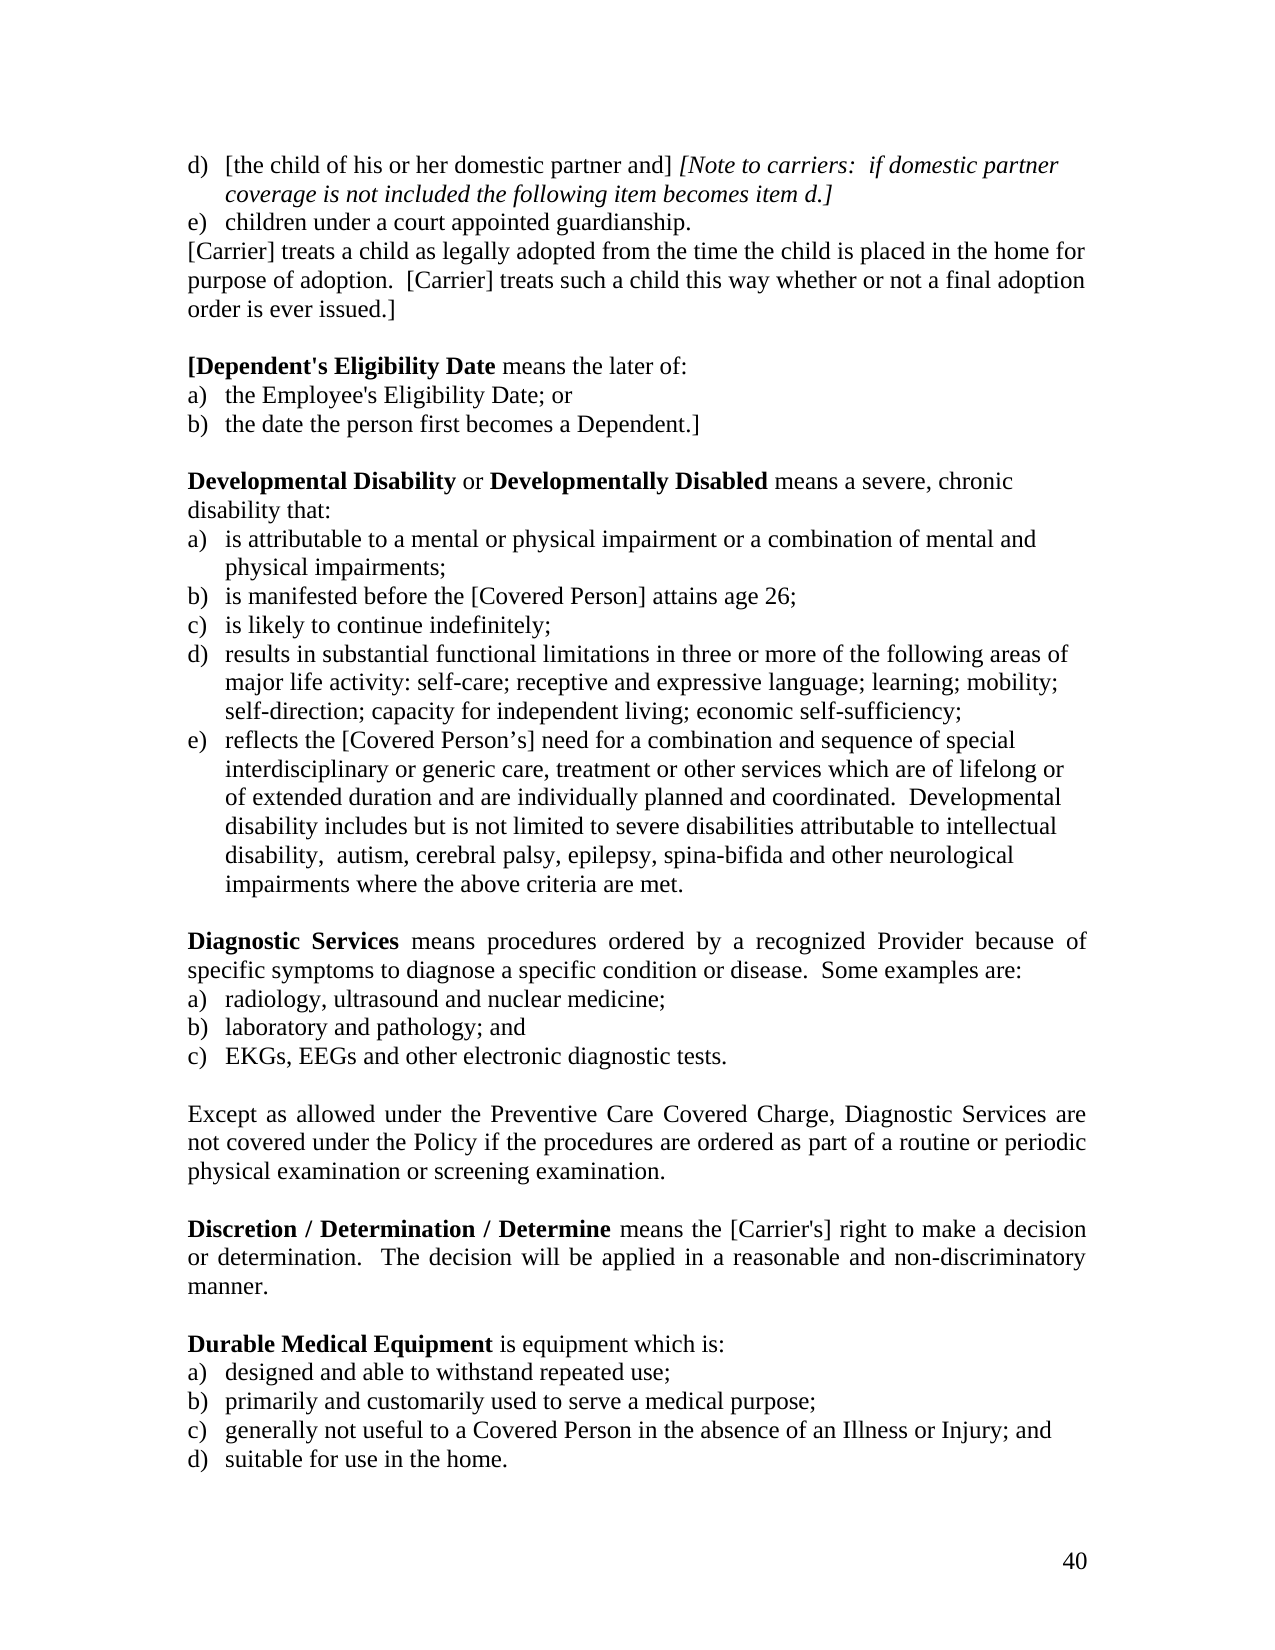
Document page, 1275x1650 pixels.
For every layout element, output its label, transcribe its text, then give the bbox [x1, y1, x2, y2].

list the date the person first becomes a Dependent.] [187, 409, 1087, 437]
text Diagnostic Services means procedures ordered by a recognized Provider because of specific symptoms to diagnose a specific condition or disease. Some examples are: [187, 926, 1087, 984]
list EKGs, EEGs and other electronic diagnostic tests. [187, 1041, 1087, 1070]
text [Dependent's Eligibility Date means the later of: [187, 351, 1087, 380]
text Except as allowed under the Preventive Care Covered Charge, Diagnostic Services are not covered under the Policy if the procedures are ordered as part of a routine or periodic physical examination or screening examination. [187, 1099, 1087, 1185]
list generally not useful to a Covered Person in the absence of an Illness or Injury; and [187, 1415, 1087, 1444]
list laboratory and pathology; and [187, 1012, 1087, 1041]
list children under a court appointed guardianship. [187, 207, 1087, 236]
list is likely to continue indefinitely; [187, 610, 1087, 639]
list radiology, ultrasound and nuclear medicine; [187, 984, 1087, 1012]
list reflects the [Covered Person’s] need for a combination and sequence of special interdisciplinary or generic care, treatment or other services which are of lifelong or of extended duration and are individually planned and coordinated. Developmental disability includes but is not limited to severe disabilities attributable to intellectual disability, autism, cerebral palsy, epilepsy, spina-bifida and other neurological impairments where the above criteria are met. [187, 725, 1087, 897]
text [Carrier] treats a child as legally adopted from the time the child is placed in the home for purpose of adoption. [Carrier] treats such a child this way whether or not a final adoption order is ever issued.] [187, 236, 1087, 322]
text Durable Medical Equipment is equipment which is: [187, 1329, 1087, 1357]
list primarily and customarily used to serve a medical purpose; [187, 1386, 1087, 1415]
text Discretion / Determination / Determine means the [Carrier's] right to make a decision or determination. The decision will be applied in a reasonable and non-discriminatory manner. [187, 1214, 1087, 1300]
list the Employee's Eligibility Date; or [187, 380, 1087, 409]
list designed and able to withstand repeated use; [187, 1357, 1087, 1386]
list suitable for use in the home. [187, 1444, 1087, 1472]
list results in substantial functional limitations in three or more of the following areas of major life activity: self-care; receptive and expressive language; learning; mobility; self-direction; capacity for independent living; economic self-sufficiency; [187, 639, 1087, 725]
list is attributable to a mental or physical impairment or a combination of mental and physical impairments; [187, 524, 1087, 581]
text Developmental Disability or Developmentally Disabled means a severe, chronic disability that: [187, 466, 1087, 524]
list [the child of his or her domestic partner and] [Note to carriers: if domestic partner coverage is not included the following item becomes item d.] [187, 150, 1087, 207]
list is manifested before the [Covered Person] attains age 26; [187, 581, 1087, 610]
